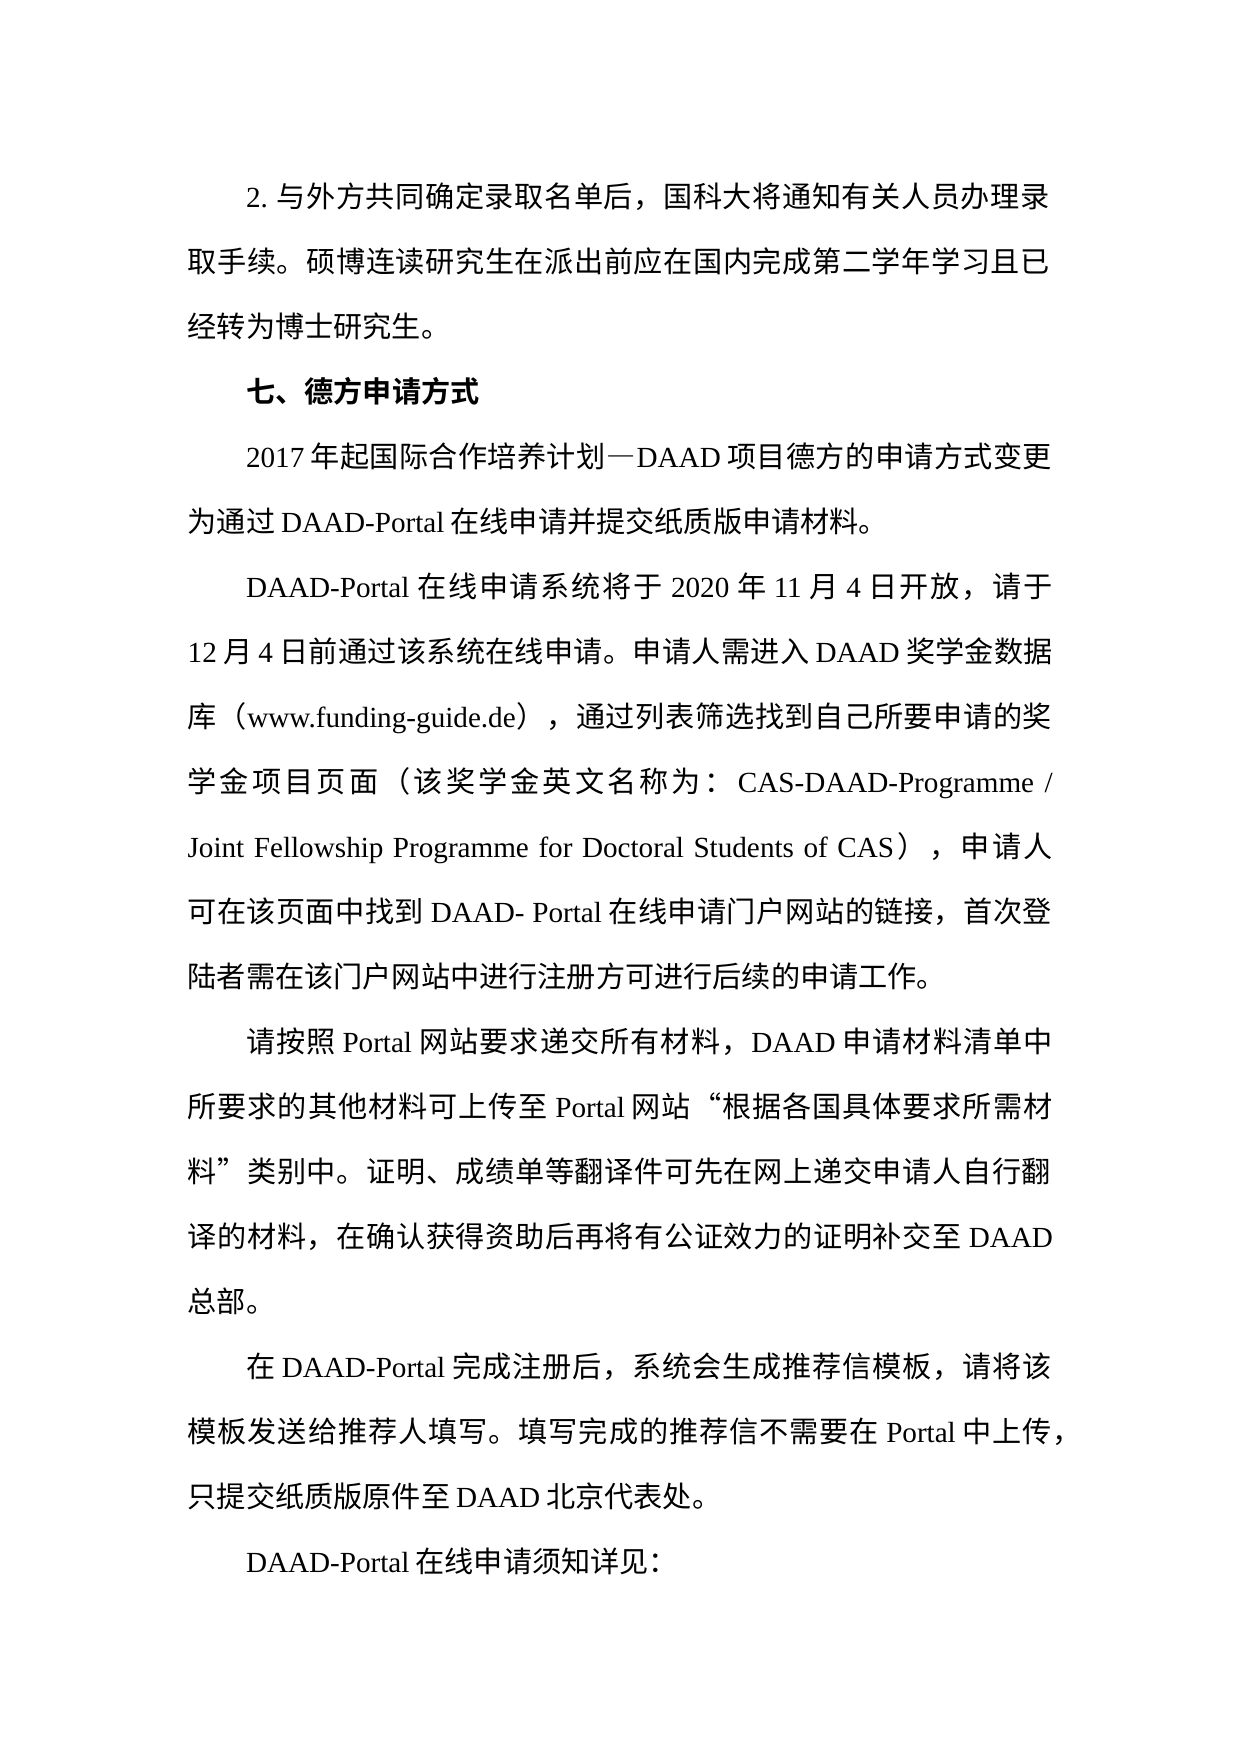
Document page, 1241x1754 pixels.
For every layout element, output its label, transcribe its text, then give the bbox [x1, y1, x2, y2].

text DAAD-Portal在线申请须知详见： [187, 1527, 1053, 1592]
text 2017年起国际合作培养计划—DAAD项目德方的申请方式变更为通过DAAD-Portal在线申请并提交纸质版申请材料。 [187, 422, 1053, 552]
text 在DAAD-Portal完成注册后，系统会生成推荐信模板，请将该模板发送给推荐人填写。填写完成的推荐信不需要在Portal中上传，只提交纸质版原件至DAAD北京代表处。 [187, 1332, 1053, 1527]
text 2. 与外方共同确定录取名单后，国科大将通知有关人员办理录取手续。硕博连读研究生在派出前应在国内完成第二学年学习且已经转为博士研究生。 [187, 162, 1053, 357]
text 七、德方申请方式 [187, 357, 1053, 422]
text 请按照Portal网站要求递交所有材料，DAAD申请材料清单中所要求的其他材料可上传至Portal网站“根据各国具体要求所需材料”类别中。证明、成绩单等翻译件可先在网上递交申请人自行翻译的材料，在确认获得资助后再将有公证效力的证明补交至DAAD总部。 [187, 1007, 1053, 1332]
text DAAD-Portal在线申请系统将于2020年11月4日开放，请于12月4日前通过该系统在线申请。申请人需进入DAAD奖学金数据库（www.funding-guide.de），通过列表筛选找到自己所要申请的奖学金项目页面（该奖学金英文名称为：CAS-DAAD-Programme / Joint Fellowship Programme for Doctoral Students of CAS），申请人可在该页面中找到DAAD- Portal在线申请门户网站的链接，首次登陆者需在该门户网站中进行注册方可进行后续的申请工作。 [187, 552, 1053, 1007]
